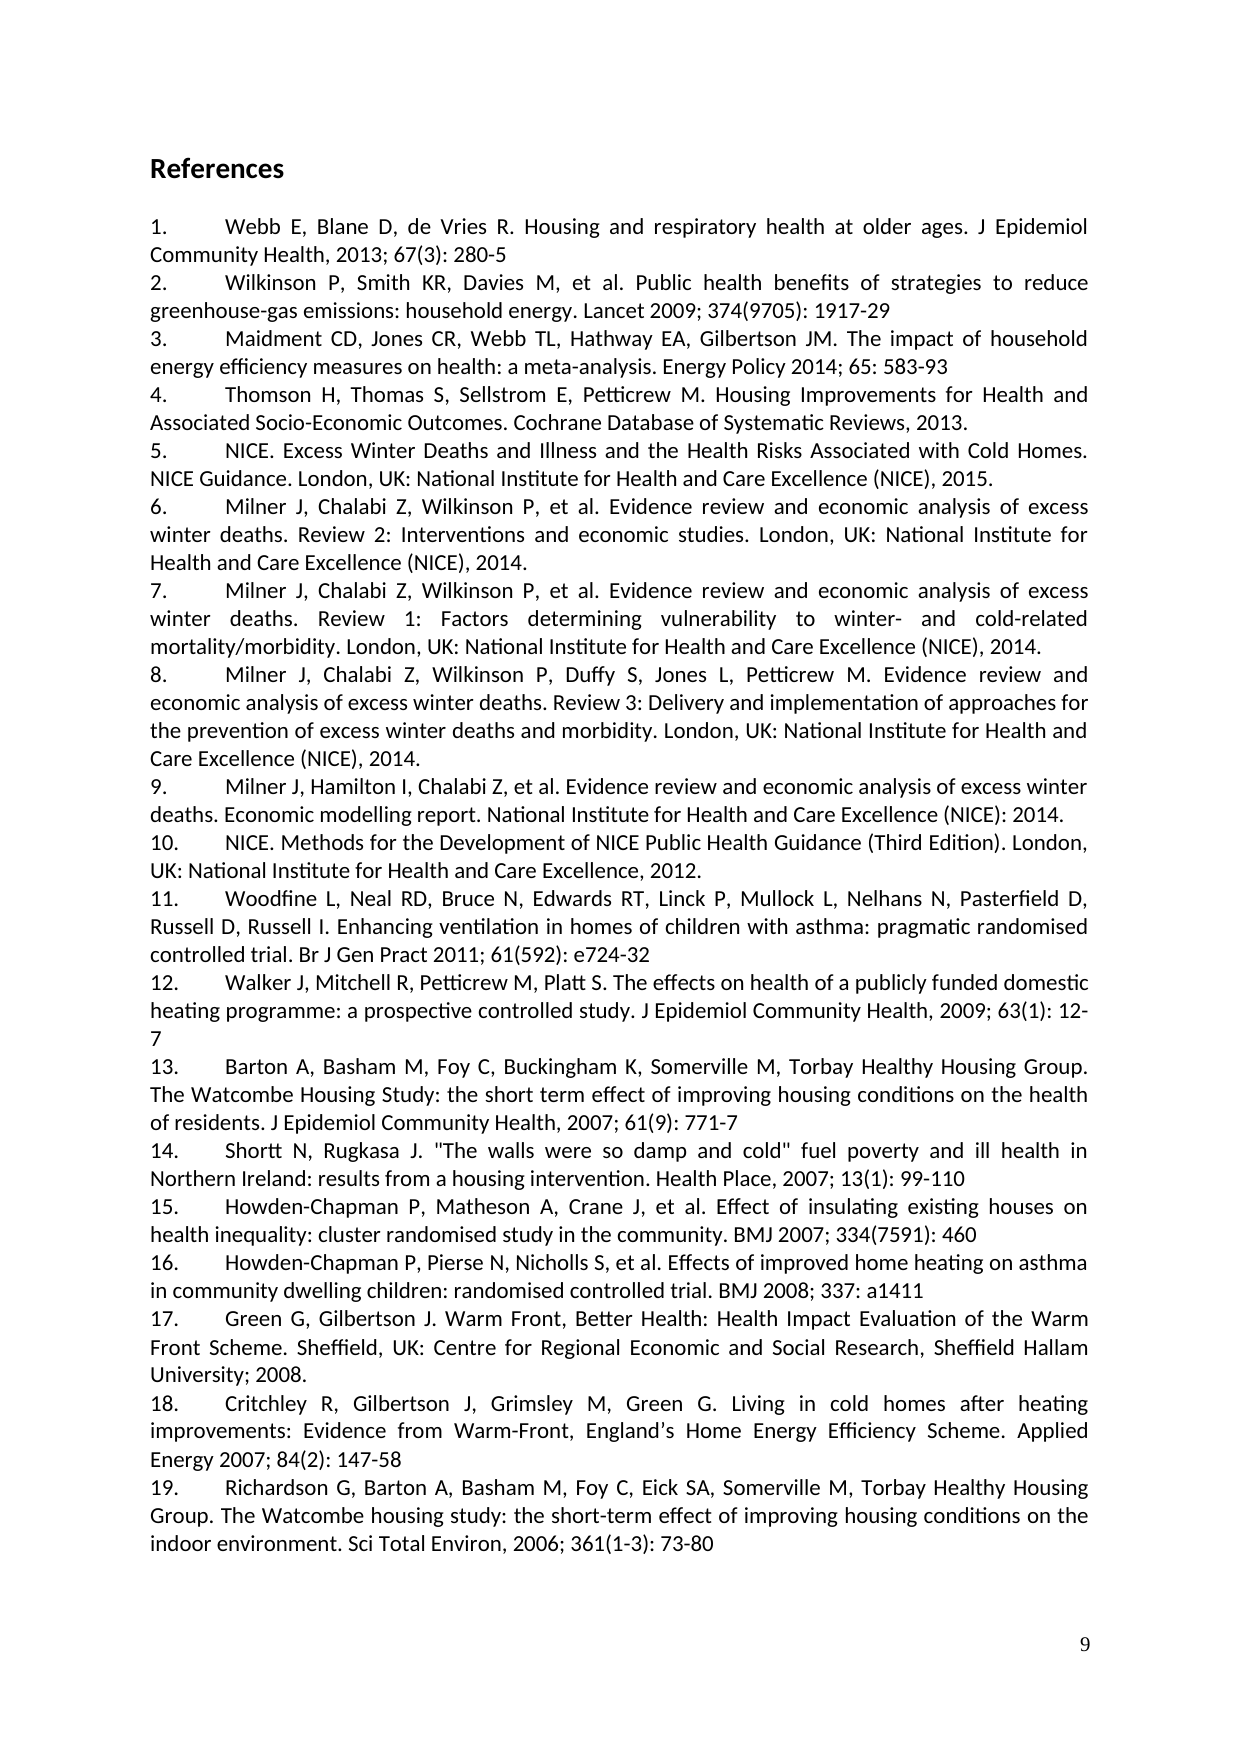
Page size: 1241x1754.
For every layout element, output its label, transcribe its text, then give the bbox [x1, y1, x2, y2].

text 18. Critchley R, Gilbertson J, Grimsley M, Green G. Living in cold homes after heating improvements: Evidence from Warm-Front, England’s Home Energy Efficiency Scheme. Applied Energy 2007; 84(2): 147-58 [150, 1389, 1090, 1473]
text 1. Webb E, Blane D, de Vries R. Housing and respiratory health at older ages. J Epidemiol Community Health, 2013; 67(3): 280-5 [150, 212, 1090, 268]
text 17. Green G, Gilbertson J. Warm Front, Better Health: Health Impact Evaluation of the Warm Front Scheme. Sheffield, UK: Centre for Regional Economic and Social Research, Sheffield Hallam University; 2008. [150, 1304, 1090, 1389]
text 15. Howden-Chapman P, Matheson A, Crane J, et al. Effect of insulating existing houses on health inequality: cluster randomised study in the community. BMJ 2007; 334(7591): 460 [150, 1192, 1090, 1248]
text 4. Thomson H, Thomas S, Sellstrom E, Petticrew M. Housing Improvements for Health and Associated Socio-Economic Outcomes. Cochrane Database of Systematic Reviews, 2013. [150, 380, 1090, 436]
text 19. Richardson G, Barton A, Basham M, Foy C, Eick SA, Somerville M, Torbay Healthy Housing Group. The Watcombe housing study: the short-term effect of improving housing conditions on the indoor environment. Sci Total Environ, 2006; 361(1-3): 73-80 [150, 1473, 1090, 1557]
text 12. Walker J, Mitchell R, Petticrew M, Platt S. The effects on health of a publicly funded domestic heating programme: a prospective controlled study. J Epidemiol Community Health, 2009; 63(1): 12-7 [150, 968, 1090, 1052]
text References [150, 150, 1090, 186]
text 16. Howden-Chapman P, Pierse N, Nicholls S, et al. Effects of improved home heating on asthma in community dwelling children: randomised controlled trial. BMJ 2008; 337: a1411 [150, 1248, 1090, 1304]
text 6. Milner J, Chalabi Z, Wilkinson P, et al. Evidence review and economic analysis of excess winter deaths. Review 2: Interventions and economic studies. London, UK: National Institute for Health and Care Excellence (NICE), 2014. [150, 492, 1090, 576]
text 5. NICE. Excess Winter Deaths and Illness and the Health Risks Associated with Cold Homes. NICE Guidance. London, UK: National Institute for Health and Care Excellence (NICE), 2015. [150, 436, 1090, 492]
text 13. Barton A, Basham M, Foy C, Buckingham K, Somerville M, Torbay Healthy Housing Group. The Watcombe Housing Study: the short term effect of improving housing conditions on the health of residents. J Epidemiol Community Health, 2007; 61(9): 771-7 [150, 1052, 1090, 1136]
text 9. Milner J, Hamilton I, Chalabi Z, et al. Evidence review and economic analysis of excess winter deaths. Economic modelling report. National Institute for Health and Care Excellence (NICE): 2014. [150, 772, 1090, 828]
text 2. Wilkinson P, Smith KR, Davies M, et al. Public health benefits of strategies to reduce greenhouse-gas emissions: household energy. Lancet 2009; 374(9705): 1917-29 [150, 268, 1090, 324]
text 10. NICE. Methods for the Development of NICE Public Health Guidance (Third Edition). London, UK: National Institute for Health and Care Excellence, 2012. [150, 828, 1090, 884]
text 11. Woodfine L, Neal RD, Bruce N, Edwards RT, Linck P, Mullock L, Nelhans N, Pasterfield D, Russell D, Russell I. Enhancing ventilation in homes of children with asthma: pragmatic randomised controlled trial. Br J Gen Pract 2011; 61(592): e724-32 [150, 884, 1090, 968]
text 3. Maidment CD, Jones CR, Webb TL, Hathway EA, Gilbertson JM. The impact of household energy efficiency measures on health: a meta-analysis. Energy Policy 2014; 65: 583-93 [150, 324, 1090, 380]
text 7. Milner J, Chalabi Z, Wilkinson P, et al. Evidence review and economic analysis of excess winter deaths. Review 1: Factors determining vulnerability to winter- and cold-related mortality/morbidity. London, UK: National Institute for Health and Care Excellence (NICE), 2014. [150, 576, 1090, 660]
text 8. Milner J, Chalabi Z, Wilkinson P, Duffy S, Jones L, Petticrew M. Evidence review and economic analysis of excess winter deaths. Review 3: Delivery and implementation of approaches for the prevention of excess winter deaths and morbidity. London, UK: National Institute for Health and Care Excellence (NICE), 2014. [150, 660, 1090, 772]
text 14. Shortt N, Rugkasa J. "The walls were so damp and cold" fuel poverty and ill health in Northern Ireland: results from a housing intervention. Health Place, 2007; 13(1): 99-110 [150, 1136, 1090, 1192]
